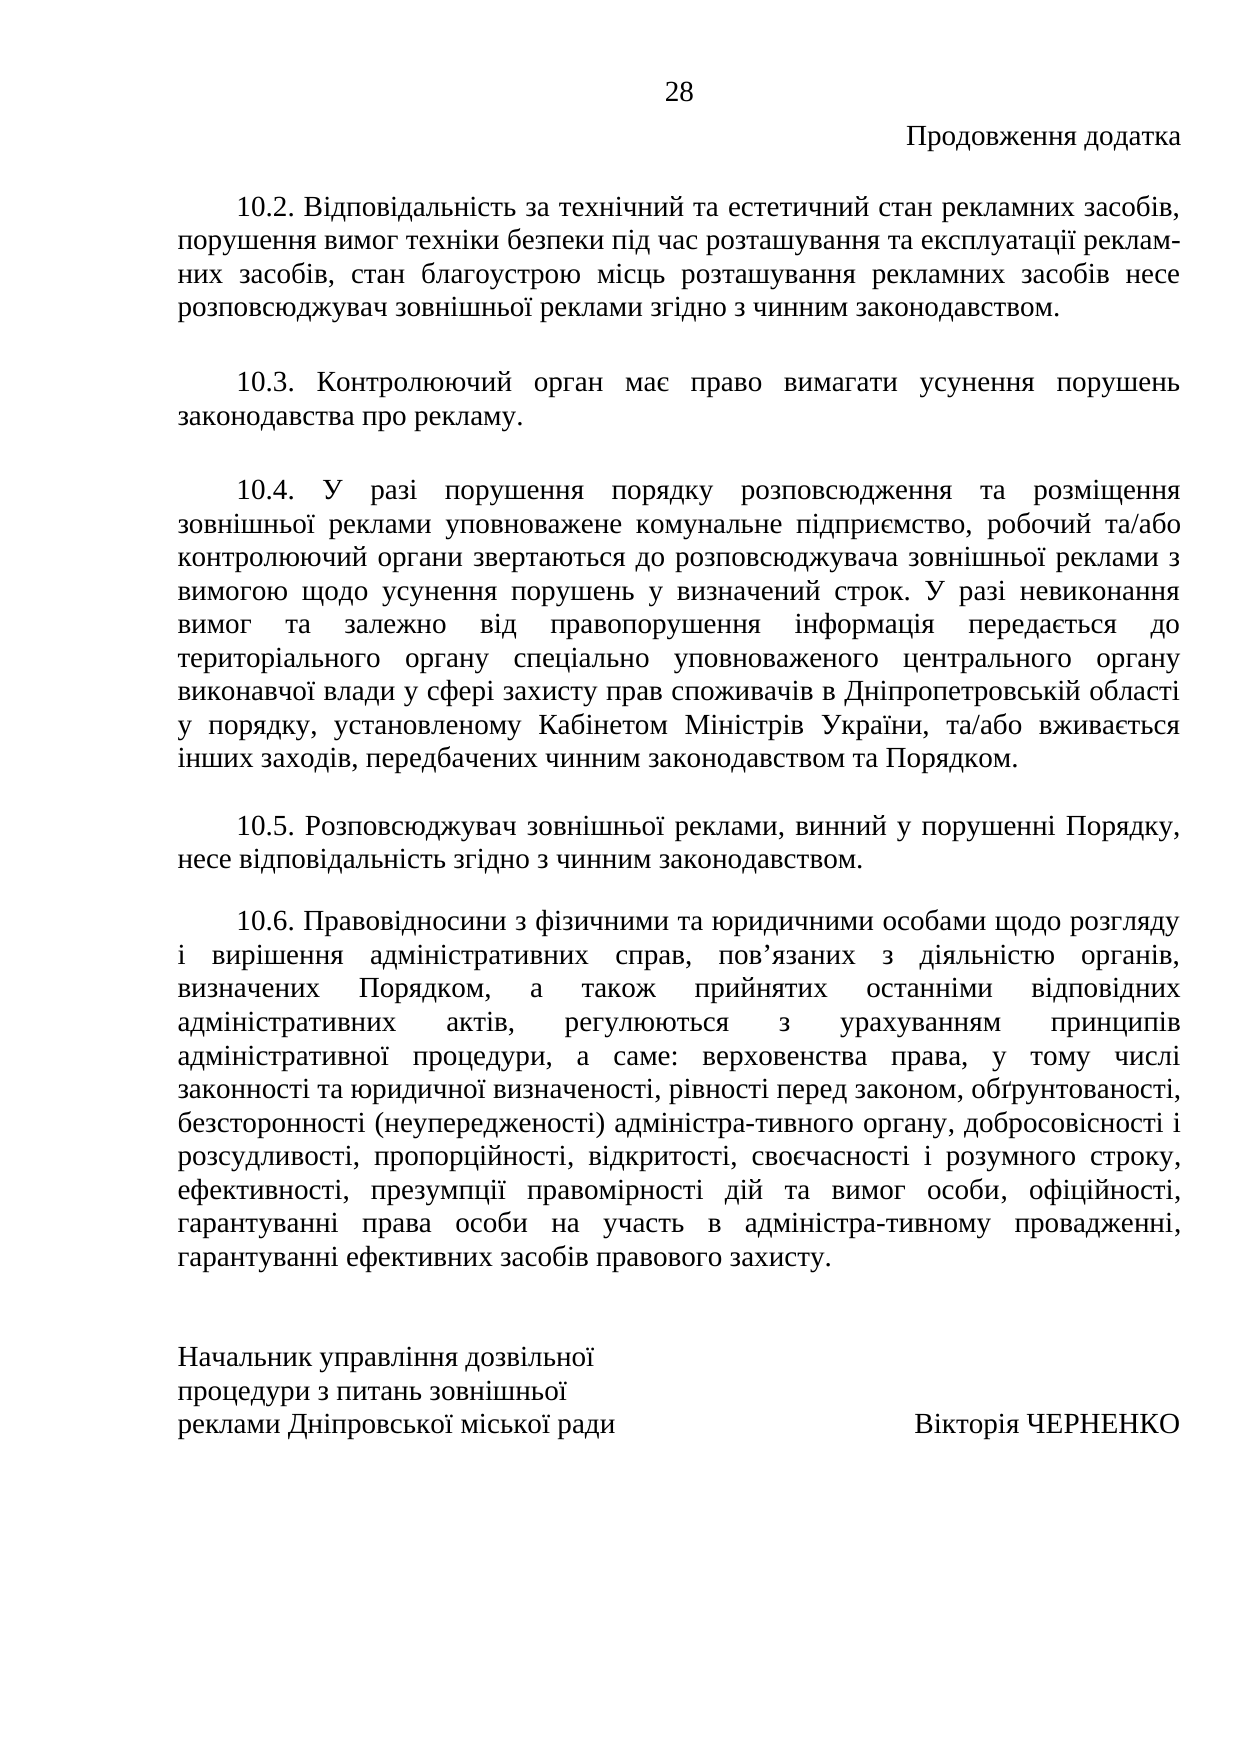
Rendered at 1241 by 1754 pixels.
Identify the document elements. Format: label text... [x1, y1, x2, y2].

text реклами Дніпровської міської ради Вікторія ЧЕРНЕНКО [177, 1407, 1181, 1440]
text 10.6. Правовідносини з фізичними та юридичними особами щодо розгляду і вирішення адміністративних справ, пов’язаних з діяльністю органів, визначених Порядком, а також прийнятих останніми відповідних адміністративних актів, регулюються з урахуванням принципів адміністративної процедури, а саме: верховенства права, у тому числі законності та юридичної визначеності, рівності перед законом, обґрунтованості, безсторонності (неупередженості) адміністра-тивного органу, добросовісності і розсудливості, пропорційності, відкритості, своєчасності і розумного строку, ефективності, презумпції правомірності дій та вимог особи, офіційності, гарантуванні права особи на участь в адміністра-тивному провадженні, гарантуванні ефективних засобів правового захисту. [177, 903, 1181, 1272]
text 10.2. Відповідальність за технічний та естетичний стан рекламних засобів, порушення вимог техніки безпеки під час розташування та експлуатації реклам-них засобів, стан благоустрою місць розташування рекламних засобів несе розповсюджувач зовнішньої реклами згідно з чинним законодавством. [177, 189, 1181, 323]
text Начальник управління дозвільної [177, 1339, 1181, 1373]
text 10.4. У разі порушення порядку розповсюдження та розміщення зовнішньої реклами уповноважене комунальне підприємство, робочий та/або контролюючий органи звертаються до розповсюджувача зовнішньої реклами з вимогою щодо усунення порушень у визначений строк. У разі невиконання вимог та залежно від правопорушення інформація передається до територіального органу спеціально уповноваженого центрального органу виконавчої влади у сфері захисту прав споживачів в Дніпропетровській області у порядку, установленому Кабінетом Міністрів України, та/або вживається інших заходів, передбачених чинним законодавством та Порядком. [177, 472, 1181, 774]
text Продовження додатка [236, 118, 1181, 152]
text процедури з питань зовнішньої [177, 1373, 1181, 1407]
text 10.5. Розповсюджувач зовнішньої реклами, винний у порушенні Порядку, несе відповідальність згідно з чинним законодавством. [177, 808, 1181, 875]
text 10.3. Контролюючий орган має право вимагати усунення порушень законодавства про рекламу. [177, 364, 1181, 431]
